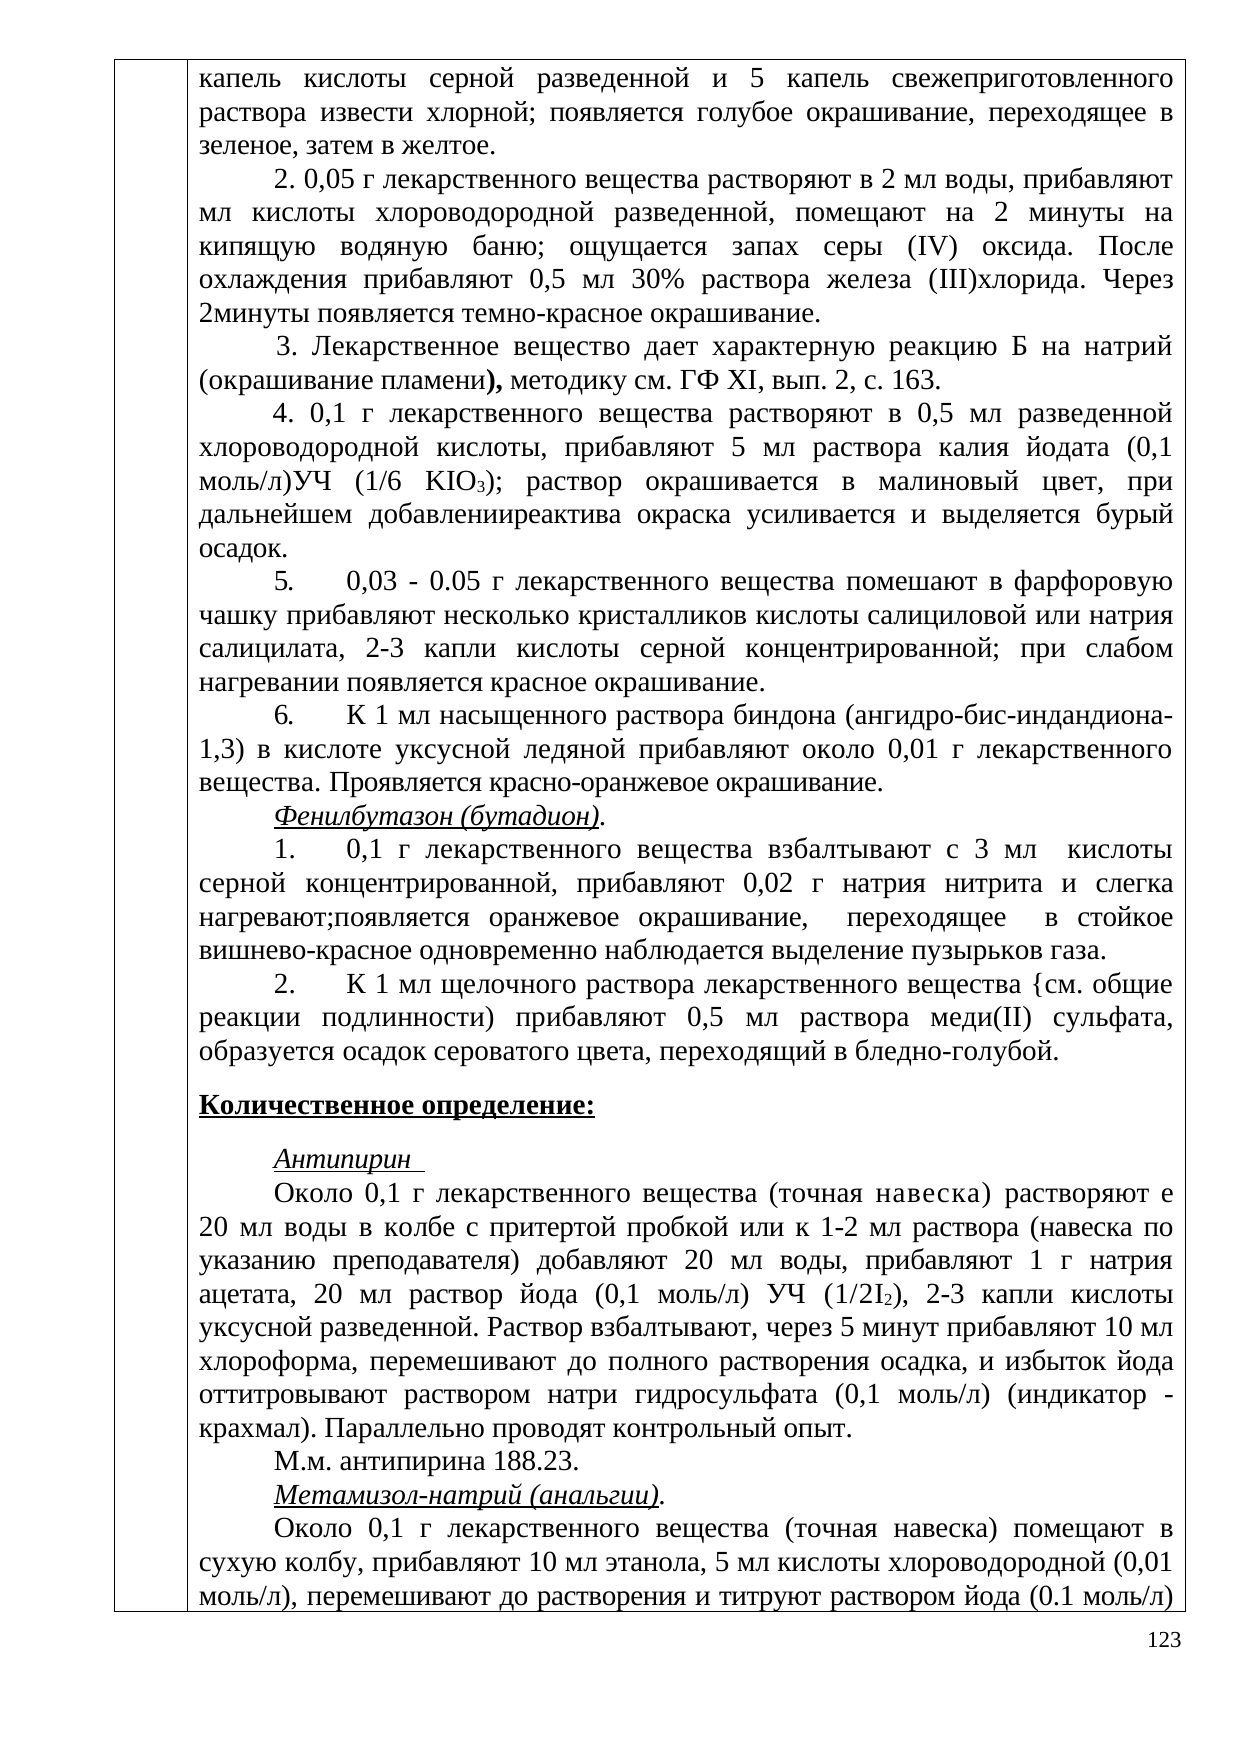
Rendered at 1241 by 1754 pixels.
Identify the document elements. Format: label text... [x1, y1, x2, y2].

table_cell 3 [115, 60, 187, 1611]
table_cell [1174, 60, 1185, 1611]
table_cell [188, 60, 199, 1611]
